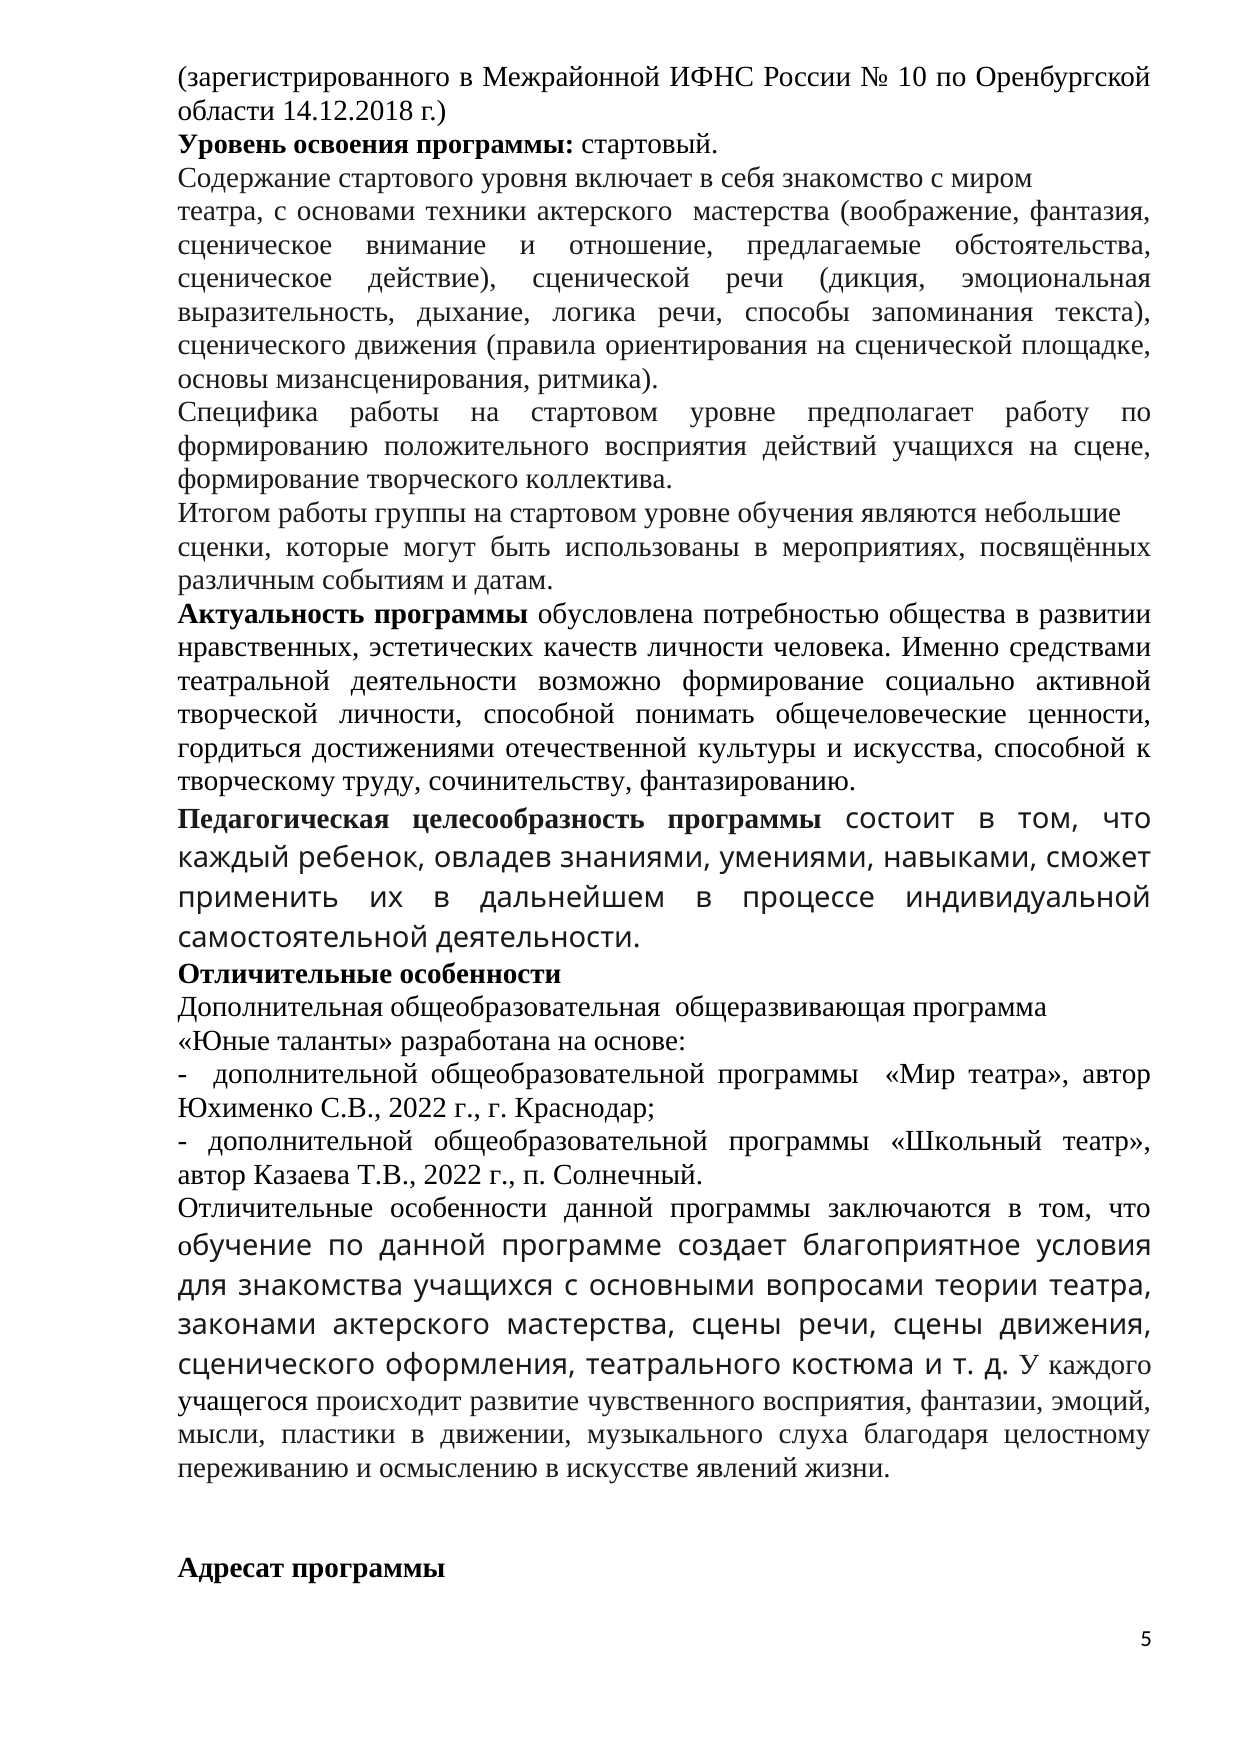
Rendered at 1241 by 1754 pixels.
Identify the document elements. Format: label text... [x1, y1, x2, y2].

text Актуальность программы обусловлена потребностью общества в развитии нравственных, эстетических качеств личности человека. Именно средствами театральной деятельности возможно формирование социально активной творческой личности, способной понимать общечеловеческие ценности, гордиться достижениями отечественной культуры и искусства, способной к творческому труду, сочинительству, фантазированию. [177, 596, 1152, 797]
text Содержание стартового уровня включает в себя знакомство с миром [177, 160, 1152, 193]
text Итогом работы группы на стартовом уровне обучения являются небольшие [177, 495, 1152, 529]
text Дополнительная общеобразовательная общеразвивающая программа [177, 989, 1152, 1023]
text Специфика работы на стартовом уровне предполагает работу по формированию положительного восприятия действий учащихся на сцене, формирование творческого коллектива. [177, 394, 1152, 495]
text - дополнительной общеобразовательной программы «Мир театра», автор Юхименко С.В., 2022 г., г. Краснодар; [177, 1056, 1152, 1123]
text «Юные таланты» разработана на основе: [177, 1023, 1152, 1056]
text Адресат программы [177, 1551, 1152, 1584]
text Отличительные особенности [177, 956, 1152, 989]
text сценки, которые могут быть использованы в мероприятиях, посвящённых различным событиям и датам. [177, 529, 1152, 596]
text Педагогическая целесообразность программы состоит в том, что каждый ребенок, овладев знаниями, умениями, навыками, сможет применить их в дальнейшем в процессе индивидуальной самостоятельной деятельности. [177, 797, 1152, 956]
text Отличительные особенности данной программы заключаются в том, что обучение по данной программе создает благоприятное условия для знакомства учащихся с основными вопросами теории театра, законами актерского мастерства, сцены речи, сцены движения, сценического оформления, театрального костюма и т. д. У каждого учащегося происходит развитие чувственного восприятия, фантазии, эмоций, мысли, пластики в движении, музыкального слуха благодаря целостному переживанию и осмыслению в искусстве явлений жизни. [177, 1191, 1152, 1483]
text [177, 59, 1152, 126]
text Уровень освоения программы: стартовый. [177, 126, 1152, 160]
text театра, с основами техники актерского мастерства (воображение, фантазия, сценическое внимание и отношение, предлагаемые обстоятельства, сценическое действие), сценической речи (дикция, эмоциональная выразительность, дыхание, логика речи, способы запоминания текста), сценического движения (правила ориентирования на сценической площадке, основы мизансценирования, ритмика). [177, 193, 1152, 394]
text - дополнительной общеобразовательной программы «Школьный театр», автор Казаева Т.В., 2022 г., п. Солнечный. [177, 1123, 1152, 1191]
